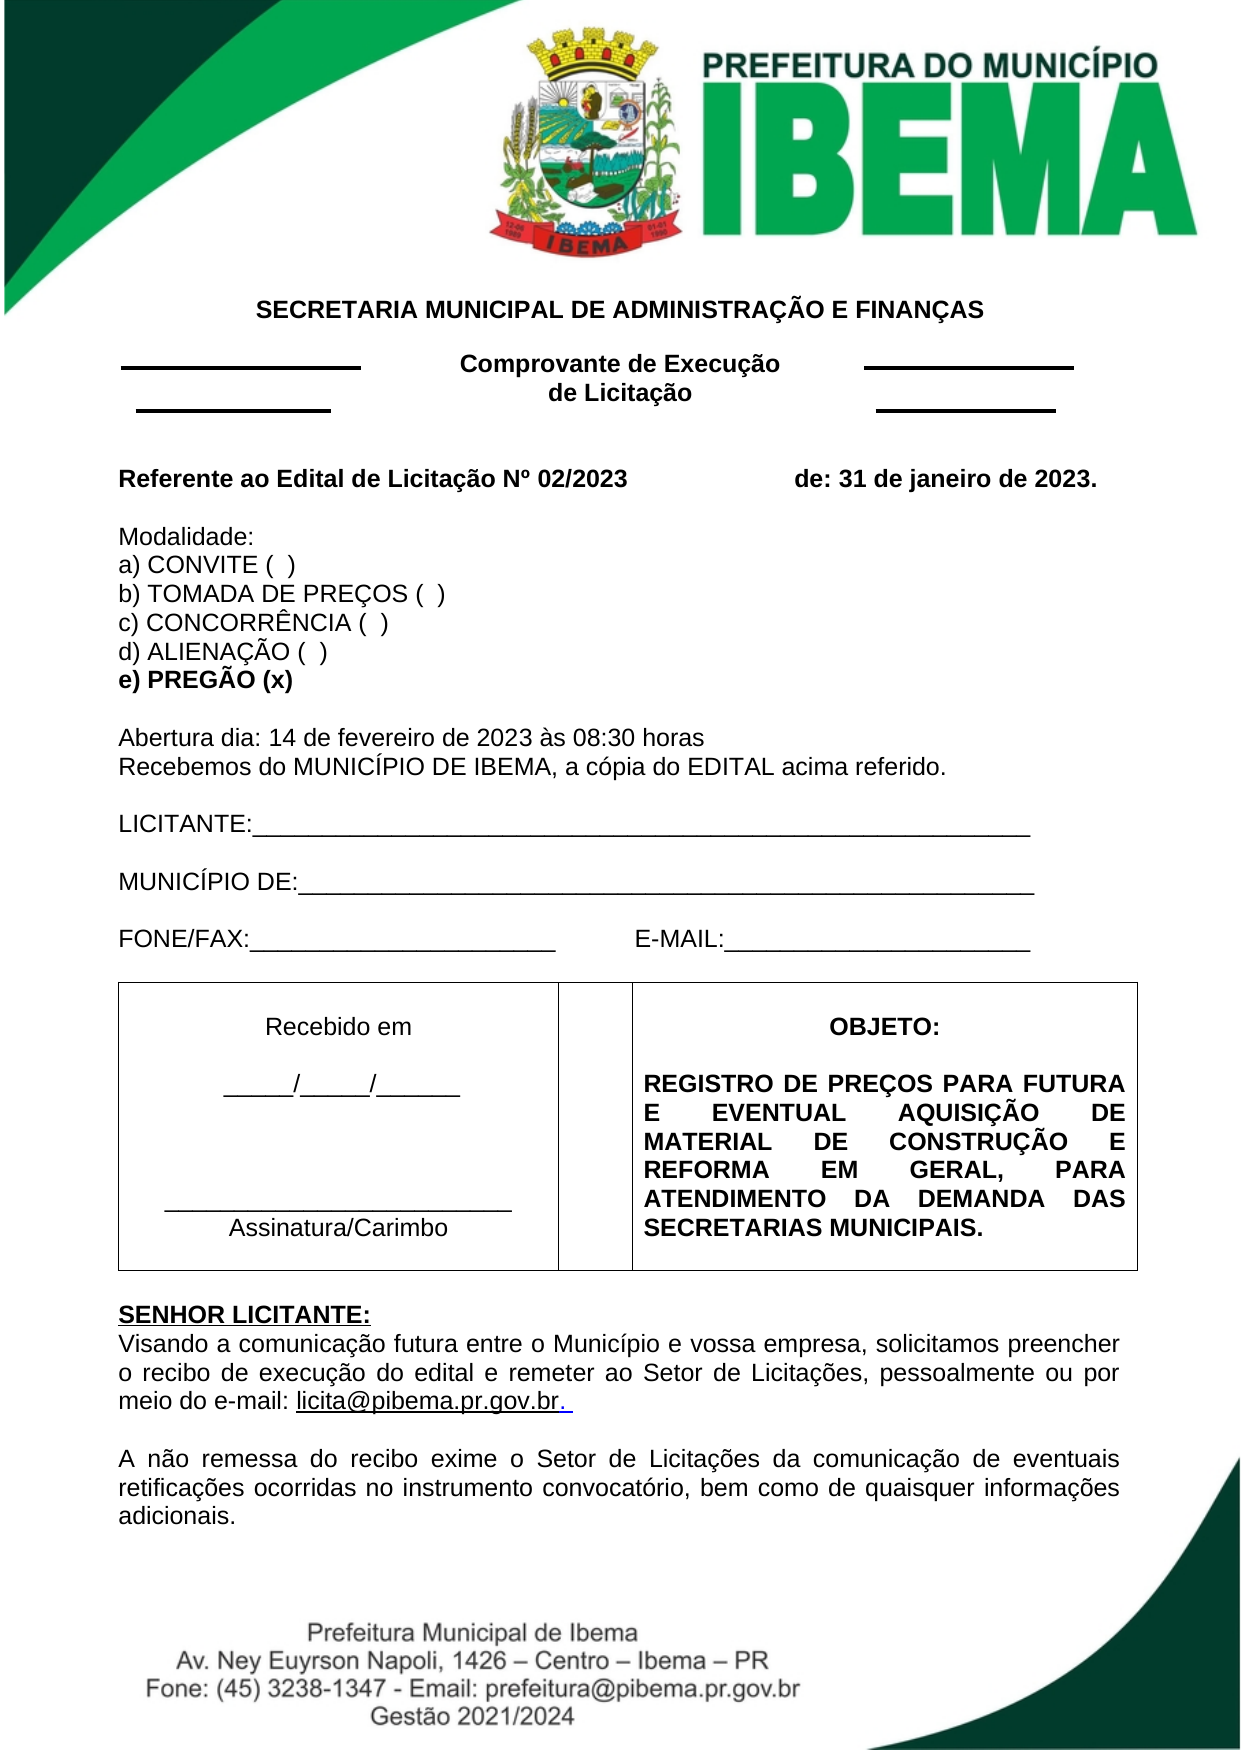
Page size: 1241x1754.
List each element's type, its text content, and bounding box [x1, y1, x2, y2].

text Visando a comunicação futura entre o Município e vossa empresa, solicitamos preencher o recibo de execução do edital e remeter ao Setor de Licitações, pessoalmente ou por meio do e-mail: licita@pibema.pr.gov.br. [118, 1329, 1122, 1415]
text a) CONVITE ( ) [118, 550, 1122, 579]
text de Licitação [118, 378, 1122, 407]
table_header OBJETO: REGISTRO DE PREÇOS PARA FUTURA E EVENTUAL AQUISIÇÃO DE MATERIAL DE CONSTRUÇÃO E REFORMA EM GERAL, PARA ATENDIMENTO DA DEMANDA DAS SECRETARIAS MUNICIPAIS. [633, 983, 1137, 1270]
text FONE/FAX:______________________ E-MAIL:______________________ [118, 924, 1122, 953]
text MUNICÍPIO DE:_____________________________________________________ [118, 867, 1122, 895]
table_header [559, 983, 632, 1270]
text e) PREGÃO (x) [118, 665, 1122, 694]
text SECRETARIA MUNICIPAL DE ADMINISTRAÇÃO E FINANÇAS [118, 295, 1122, 324]
text Modalidade: [118, 522, 1122, 550]
text Recebemos do MUNICÍPIO DE IBEMA, a cópia do EDITAL acima referido. [118, 752, 1122, 780]
text b) TOMADA DE PREÇOS ( ) [118, 579, 1122, 608]
text A não remessa do recibo exime o Setor de Licitações da comunicação de eventuais retificações ocorridas no instrumento convocatório, bem como de quaisquer informações adicionais. [118, 1444, 1122, 1530]
text LICITANTE:________________________________________________________ [118, 809, 1122, 838]
text SENHOR LICITANTE: [118, 1300, 1122, 1329]
text c) CONCORRÊNCIA ( ) [118, 608, 1122, 637]
picture [4, 0, 1241, 1750]
text Comprovante de Execução [118, 349, 1122, 378]
table_header Recebido em _____/_____/______ _________________________ Assinatura/Carimbo [119, 983, 558, 1270]
text Abertura dia: 14 de fevereiro de 2023 às 08:30 horas [118, 723, 1122, 752]
text Referente ao Edital de Licitação Nº 02/2023 de: 31 de janeiro de 2023. [118, 464, 1122, 493]
text d) ALIENAÇÃO ( ) [118, 637, 1122, 665]
